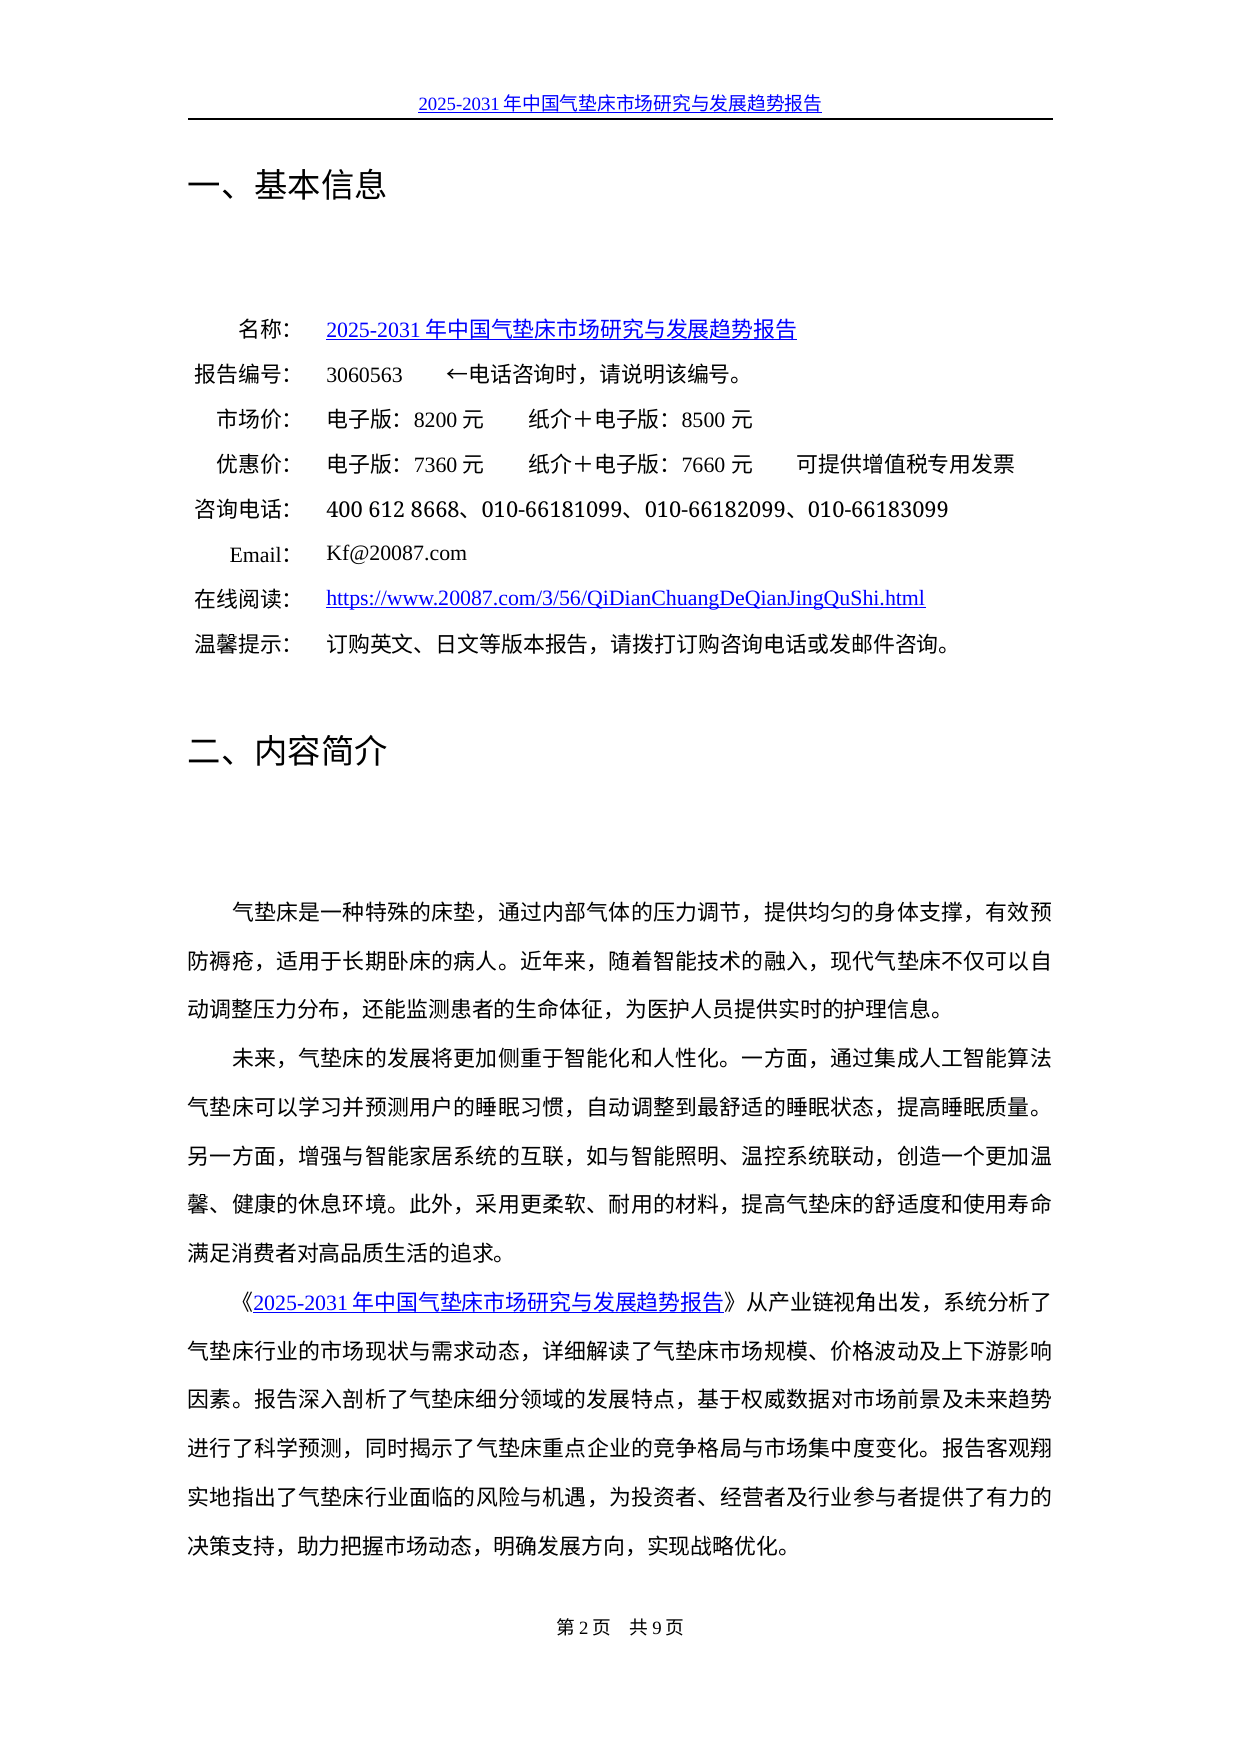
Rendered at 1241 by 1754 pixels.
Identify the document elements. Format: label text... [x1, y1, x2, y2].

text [187, 894, 1053, 1561]
table_cell 在线阅读： [167, 582, 315, 627]
table_cell 咨询电话： [167, 492, 315, 537]
table_cell 订购英文、日文等版本报告，请拨打订购咨询电话或发邮件咨询。 [315, 627, 1073, 672]
table_cell 电子版：8200 元 纸介＋电子版：8500 元 [315, 402, 1073, 447]
table_header 名称： [167, 312, 315, 357]
table_header 2025-2031年中国气垫床市场研究与发展趋势报告 [315, 312, 1073, 357]
table_cell 400 612 8668、010-66181099、010-66182099、010-66183099 [315, 492, 1073, 537]
table_cell [315, 582, 1073, 627]
table_cell 电子版：7360 元 纸介＋电子版：7660 元 可提供增值税专用发票 [315, 447, 1073, 492]
table_cell 3060563 ←电话咨询时，请说明该编号。 [315, 357, 1073, 402]
title 一、基本信息 [187, 150, 1053, 215]
table_cell Kf@20087.com [315, 537, 1073, 582]
table_cell Email： [167, 537, 315, 582]
table_cell 市场价： [167, 402, 315, 447]
table_cell 温馨提示： [167, 627, 315, 672]
title 二、内容简介 [187, 717, 1053, 782]
table_cell 优惠价： [167, 447, 315, 492]
table_cell 报告编号： [167, 357, 315, 402]
